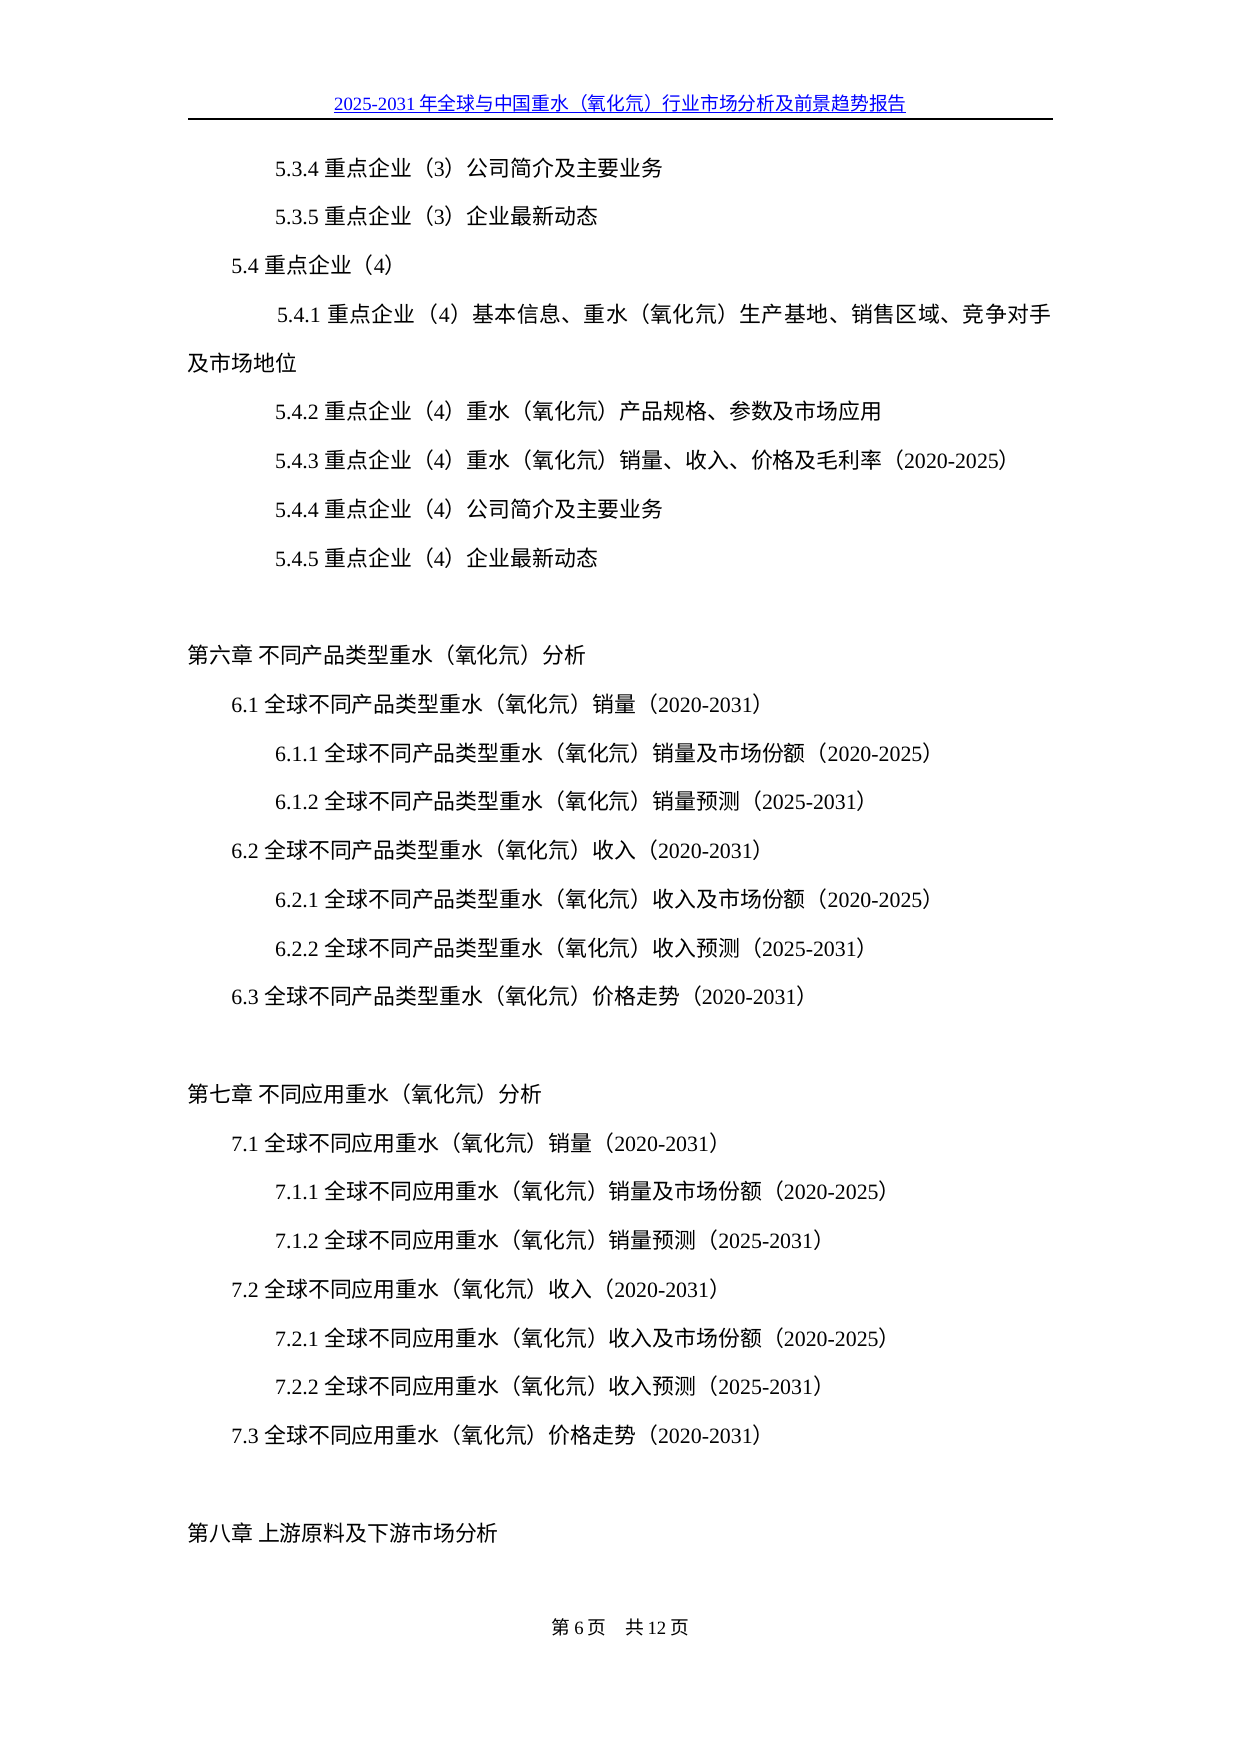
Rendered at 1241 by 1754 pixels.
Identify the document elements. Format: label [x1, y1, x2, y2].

text [187, 150, 1053, 1548]
